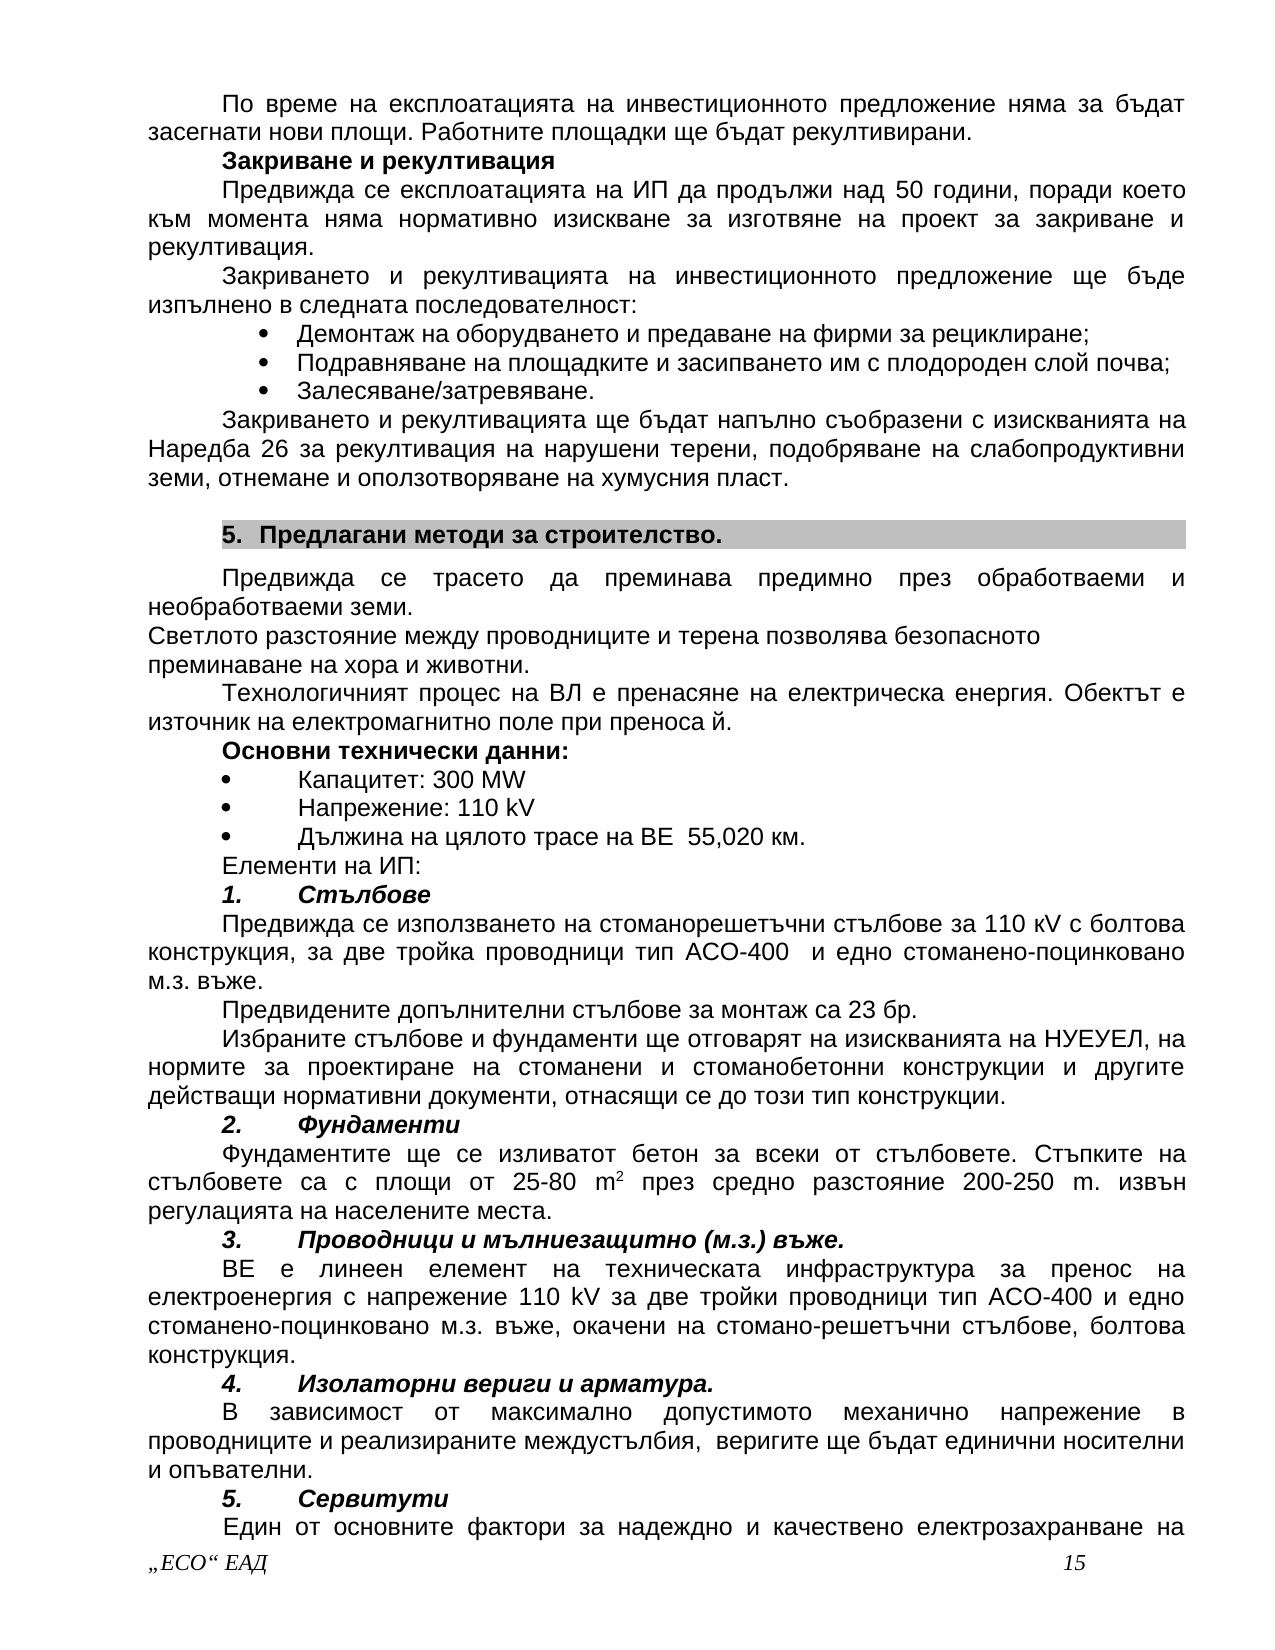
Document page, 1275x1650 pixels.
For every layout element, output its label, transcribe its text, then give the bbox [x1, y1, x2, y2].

text Избраните стълбове и фундаменти ще отговарят на изискванията на НУЕУЕЛ, на нормите за проектиране на стоманени и стоманобетонни конструкции и другите действащи нормативни документи, отнасящи се до този тип конструкции. [148, 1024, 1186, 1110]
list Фундаменти [148, 1110, 1186, 1139]
subtitle Предлагани методи за строителство. [222, 520, 1186, 549]
text ВЕ е линеен елемент на техническата инфраструктура за пренос на електроенергия с напрежение 110 kV за две тройки проводници тип АСО-400 и едно стоманено-поцинковано м.з. въже, окачени на стомано-решетъчни стълбове, болтова конструкция. [148, 1254, 1186, 1369]
list Дължина на цялото трасе на ВЕ 55,020 км. [148, 822, 1186, 851]
list Изолаторни вериги и арматура. [148, 1369, 1186, 1397]
text Предвидените допълнителни стълбове за монтаж са 23 бр. [148, 995, 1186, 1024]
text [148, 1512, 1186, 1541]
text Закриване и рекултивация [148, 146, 1186, 175]
text Технологичният процес на ВЛ е пренасяне на електрическа енергия. Обектът е източник на електромагнитно поле при преноса й. [148, 678, 1186, 736]
text Основни технически данни: [148, 736, 1186, 764]
text Закриването и рекултивацията ще бъдат напълно съобразени с изискванията на Наредба 26 за рекултивация на нарушени терени, подобряване на слабопродуктивни земи, отнемане и оползотворяване на хумусния пласт. [148, 405, 1186, 491]
text По време на експлоатацията на инвестиционното предложение няма за бъдат засегнати нови площи. Работните площадки ще бъдат рекултивирани. [148, 89, 1186, 146]
text Предвижда се трасето да преминава предимно през обработваеми и необработваеми земи. [148, 563, 1186, 621]
list Сервитути [148, 1484, 1186, 1512]
text В зависимост от максимално допустимото механично напрежение в проводниците и реализираните междустълбия, веригите ще бъдат единични носителни и опъвателни. [148, 1397, 1186, 1484]
list Залесяване/затревяване. [259, 376, 1186, 405]
list Подравняване на площадките и засипването им с плодороден слой почва; [259, 347, 1186, 376]
text Предвижда се използването на стоманорешетъчни стълбове за 110 кV с болтова конструкция, за две тройка проводници тип АСО-400 и едно стоманено-поцинковано м.з. въже. [148, 909, 1186, 995]
text Закриването и рекултивацията на инвестиционното предложение ще бъде изпълнено в следната последователност: [148, 261, 1186, 319]
list Проводници и мълниезащитно (м.з.) въже. [148, 1225, 1186, 1254]
text Елементи на ИП: [148, 851, 1186, 880]
text Фундаментите ще се изливатот бетон за всеки от стълбовете. Стъпките на стълбовете са с площи от 25-80 m2 през средно разстояние 200-250 m. извън регулацията на населените места. [148, 1139, 1186, 1225]
text Светлото разстояние между проводниците и терена позволява безопасното преминаване на хора и животни. [148, 621, 1186, 678]
text Предвижда се експлоатацията на ИП да продължи над 50 години, поради което към момента няма нормативно изискване за изготвяне на проект за закриване и рекултивация. [148, 175, 1186, 261]
list Стълбове [148, 880, 1186, 909]
list Капацитет: 300 MW [148, 764, 1186, 793]
list Демонтаж на оборудването и предаване на фирми за рециклиране; [259, 319, 1186, 347]
list Напрежение: 110 kV [148, 793, 1186, 822]
